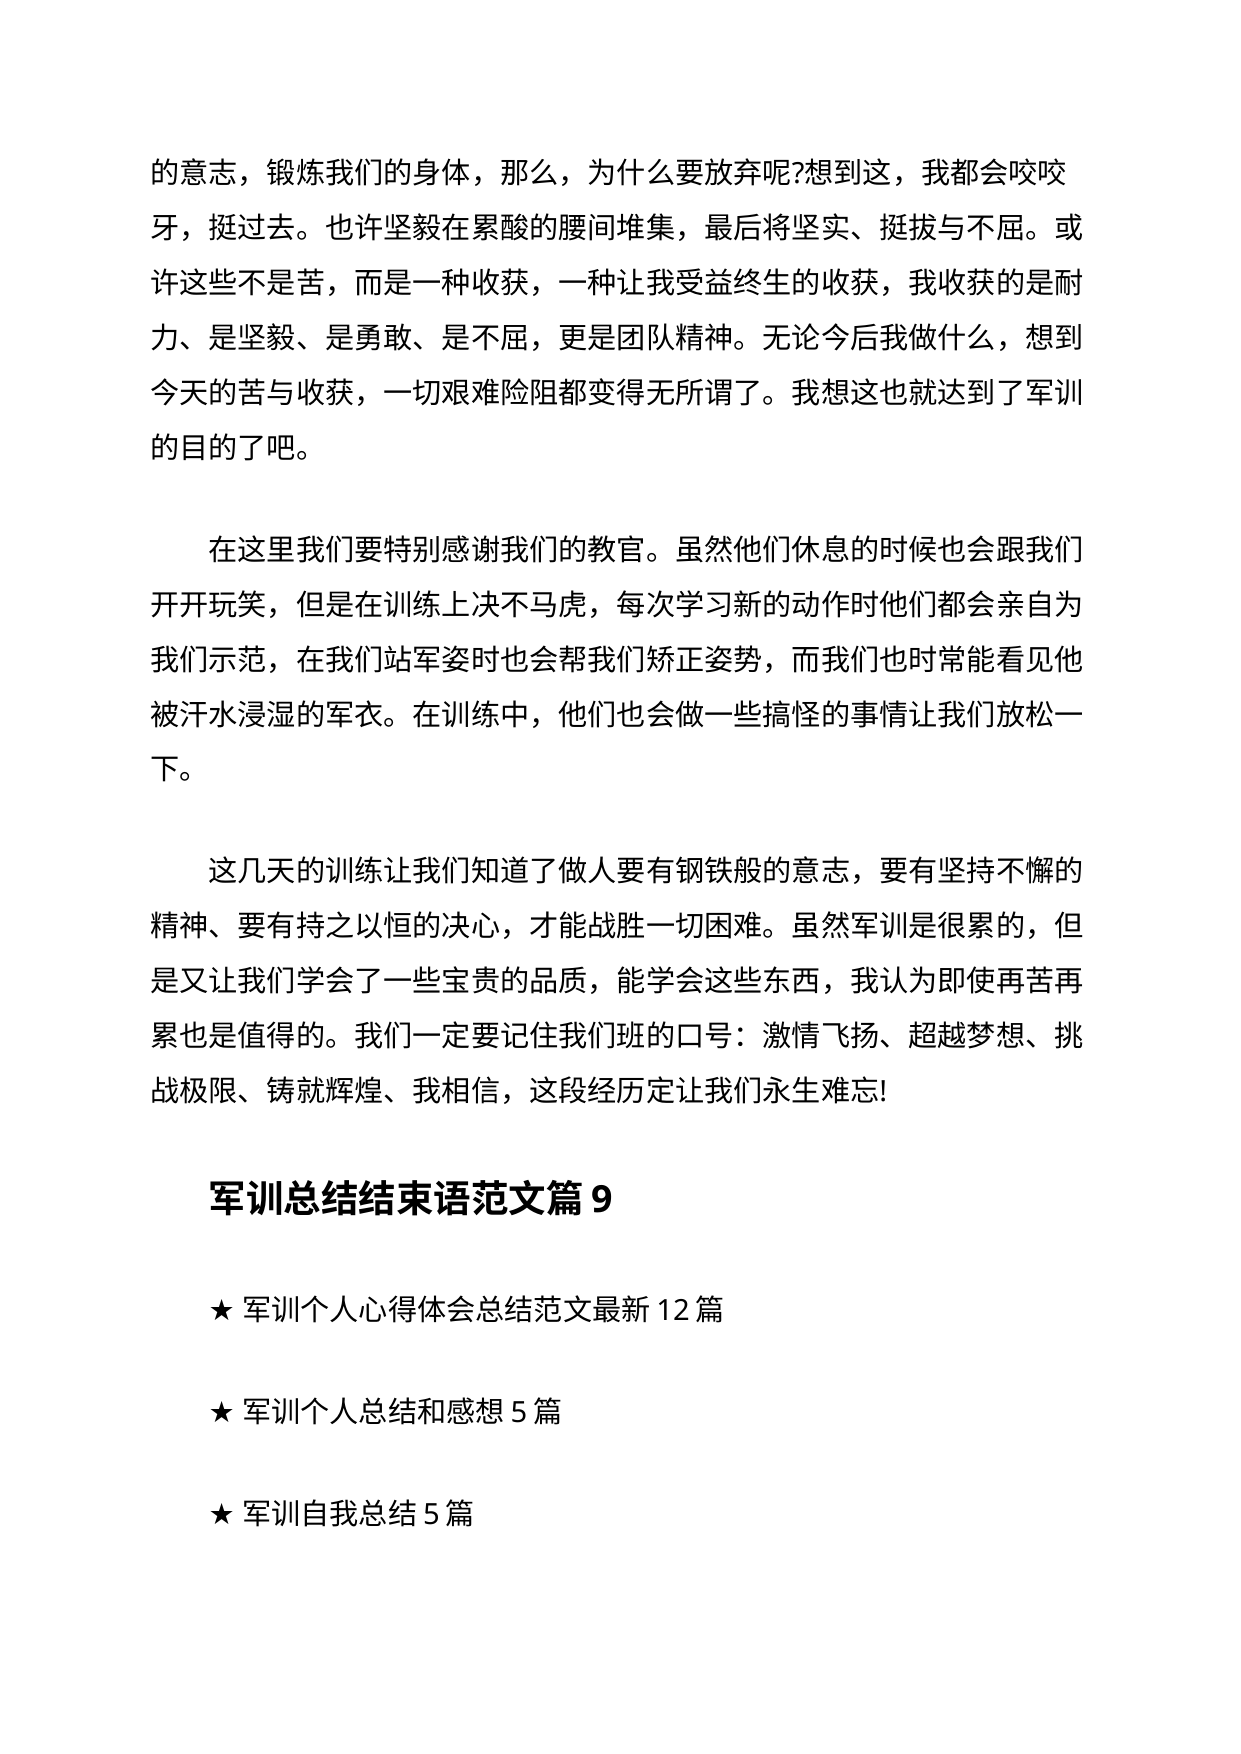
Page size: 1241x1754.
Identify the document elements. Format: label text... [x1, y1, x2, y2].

text 这几天的训练让我们知道了做人要有钢铁般的意志，要有坚持不懈的精神、要有持之以恒的决心，才能战胜一切困难。虽然军训是很累的，但是又让我们学会了一些宝贵的品质，能学会这些东西，我认为即使再苦再累也是值得的。我们一定要记住我们班的口号：激情飞扬、超越梦想、挑战极限、铸就辉煌、我相信，这段经历定让我们永生难忘! [150, 848, 1090, 1110]
text 军训总结结束语范文篇9 [150, 1169, 1090, 1224]
text ★ 军训自我总结5篇 [150, 1491, 1090, 1533]
text 在这里我们要特别感谢我们的教官。虽然他们休息的时候也会跟我们开开玩笑，但是在训练上决不马虎，每次学习新的动作时他们都会亲自为我们示范，在我们站军姿时也会帮我们矫正姿势，而我们也时常能看见他被汗水浸湿的军衣。在训练中，他们也会做一些搞怪的事情让我们放松一下。 [150, 526, 1090, 788]
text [150, 150, 1090, 467]
text ★ 军训个人总结和感想5篇 [150, 1389, 1090, 1431]
text ★ 军训个人心得体会总结范文最新12篇 [150, 1287, 1090, 1329]
